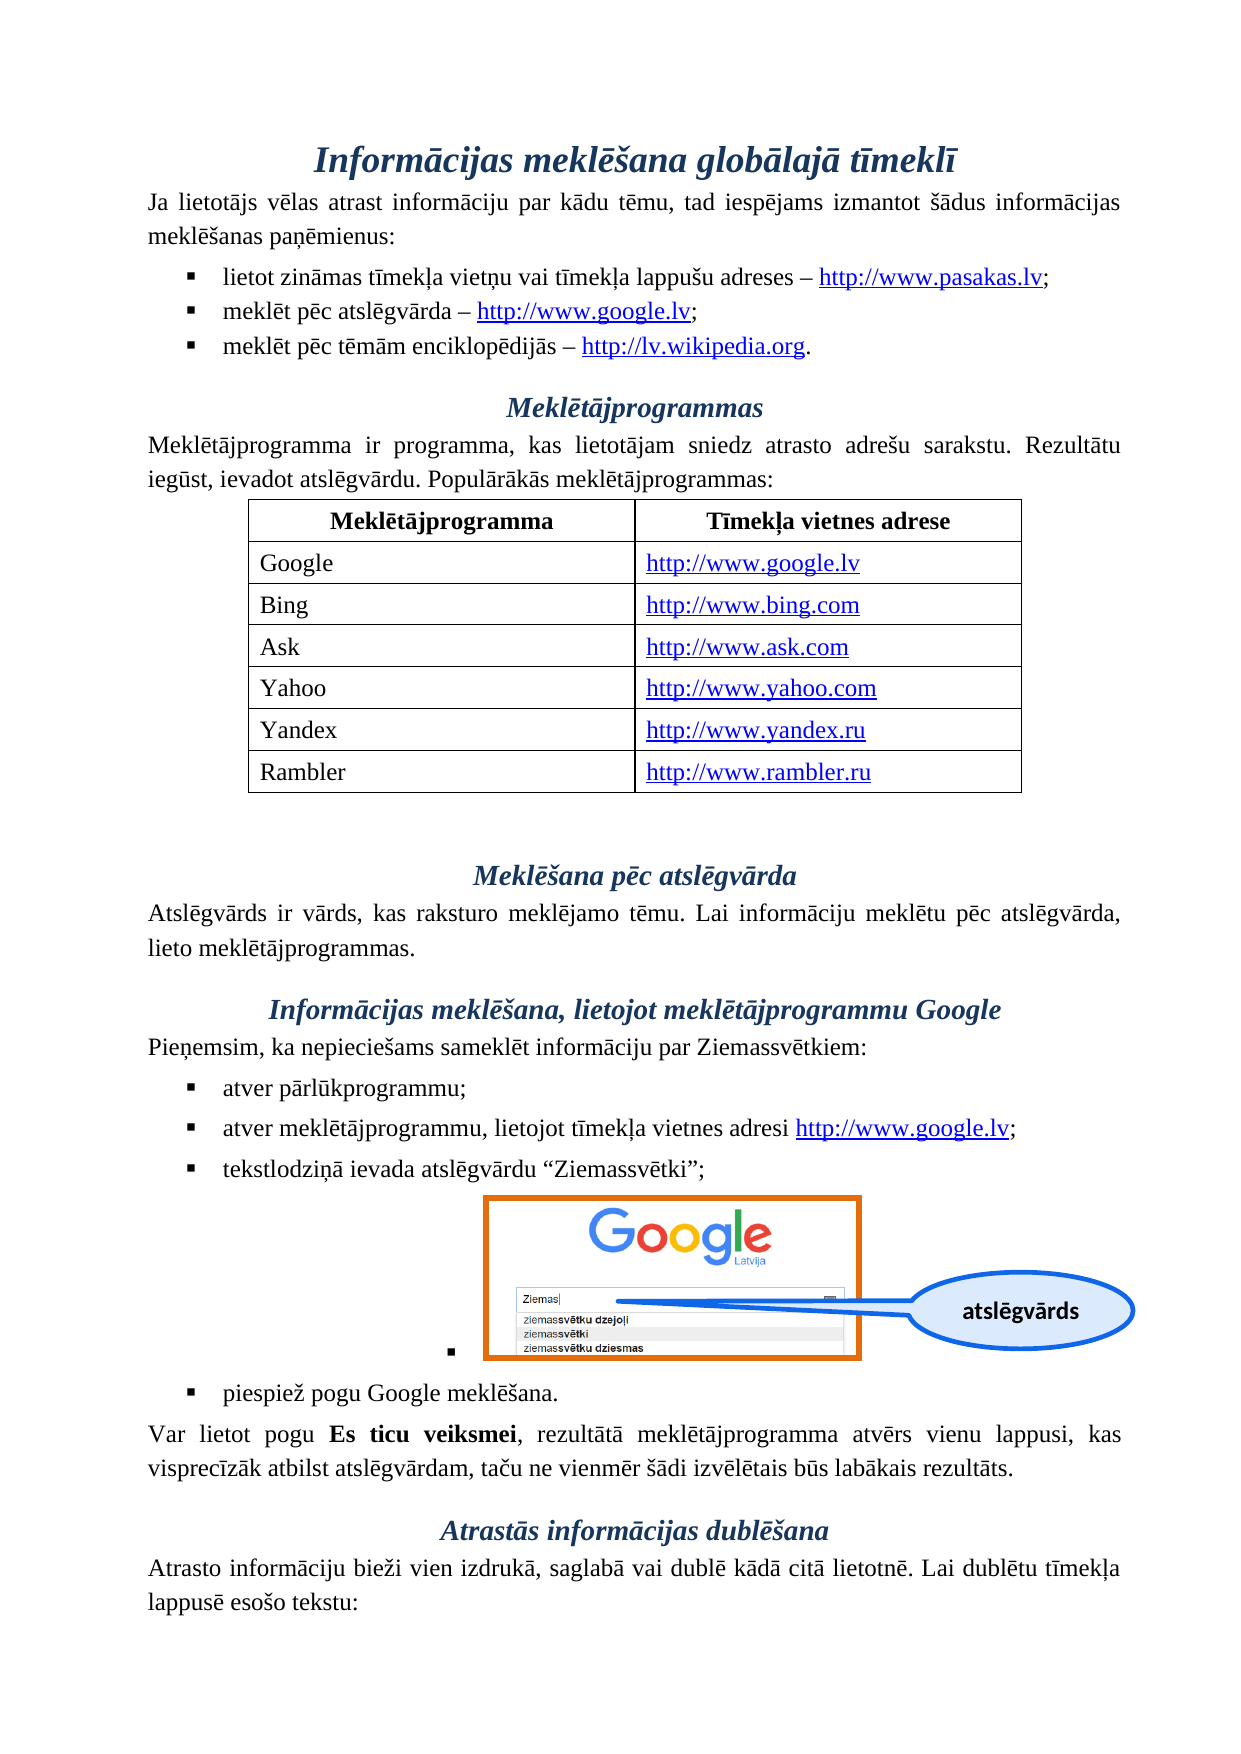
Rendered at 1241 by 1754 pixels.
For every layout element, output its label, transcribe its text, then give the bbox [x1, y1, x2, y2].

table_cell http://www.google.lv [636, 542, 1021, 582]
list tekstlodziņā ievada atslēgvārdu “Ziemassvētki”; [185, 1154, 1122, 1183]
subtitle Meklētājprogrammas [148, 390, 1122, 424]
table_cell Yandex [249, 709, 634, 749]
subtitle Informācijas meklēšana, lietojot meklētājprogrammu Google [148, 992, 1122, 1026]
table_cell http://www.yandex.ru [636, 709, 1021, 749]
text Meklētājprogramma ir programma, kas lietotājam sniedz atrasto adrešu sarakstu. Rezultātu iegūst, ievadot atslēgvārdu. Populārākās meklētājprogrammas: [148, 430, 1122, 493]
list atver meklētājprogrammu, lietojot tīmekļa vietnes adresi http://www.google.lv; [185, 1113, 1122, 1142]
subtitle Informācijas meklēšana globālajā tīmeklī [148, 137, 1122, 180]
table_cell http://www.yahoo.com [636, 667, 1021, 708]
table_cell Ask [249, 625, 634, 666]
table_cell Google [249, 542, 634, 582]
list meklēt pēc tēmām enciklopēdijās – http://lv.wikipedia.org. [185, 331, 1122, 359]
text Pieņemsim, ka nepieciešams sameklēt informāciju par Ziemassvētkiem: [148, 1032, 1122, 1061]
text Ja lietotājs vēlas atrast informāciju par kādu tēmu, tad iespējams izmantot šādus informācijas meklēšanas paņēmienus: [148, 187, 1122, 250]
table_cell http://www.ask.com [636, 625, 1021, 666]
list meklēt pēc atslēgvārda – http://www.google.lv; [185, 296, 1122, 325]
table_cell http://www.bing.com [636, 584, 1021, 624]
table_header Meklētājprogramma [249, 500, 634, 541]
table_header Tīmekļa vietnes adrese [636, 500, 1021, 541]
subtitle Atrastās informācijas dublēšana [148, 1513, 1122, 1546]
list atver pārlūkprogrammu; [185, 1073, 1122, 1101]
table_cell Rambler [249, 751, 634, 792]
list lietot zināmas tīmekļa vietņu vai tīmekļa lappušu adreses – http://www.pasakas.lv; [185, 262, 1122, 291]
list piespiež pogu Google meklēšana. [185, 1378, 1122, 1407]
text Atslēgvārds ir vārds, kas raksturo meklējamo tēmu. Lai informāciju meklētu pēc atslēgvārda, lieto meklētājprogrammas. [148, 898, 1122, 961]
subtitle Meklēšana pēc atslēgvārda [148, 858, 1122, 892]
text Var lietot pogu Es ticu veiksmei, rezultātā meklētājprogramma atvērs vienu lappusi, kas visprecīzāk atbilst atslēgvārdam, taču ne vienmēr šādi izvēlētais būs labākais rezultāts. [148, 1419, 1122, 1482]
table_cell http://www.rambler.ru [636, 751, 1021, 792]
table_cell Bing [249, 584, 634, 624]
table_cell Yahoo [249, 667, 634, 708]
text Atrasto informāciju bieži vien izdrukā, saglabā vai dublē kādā citā lietotnē. Lai dublētu tīmekļa lappusē esošo tekstu: [148, 1553, 1122, 1616]
